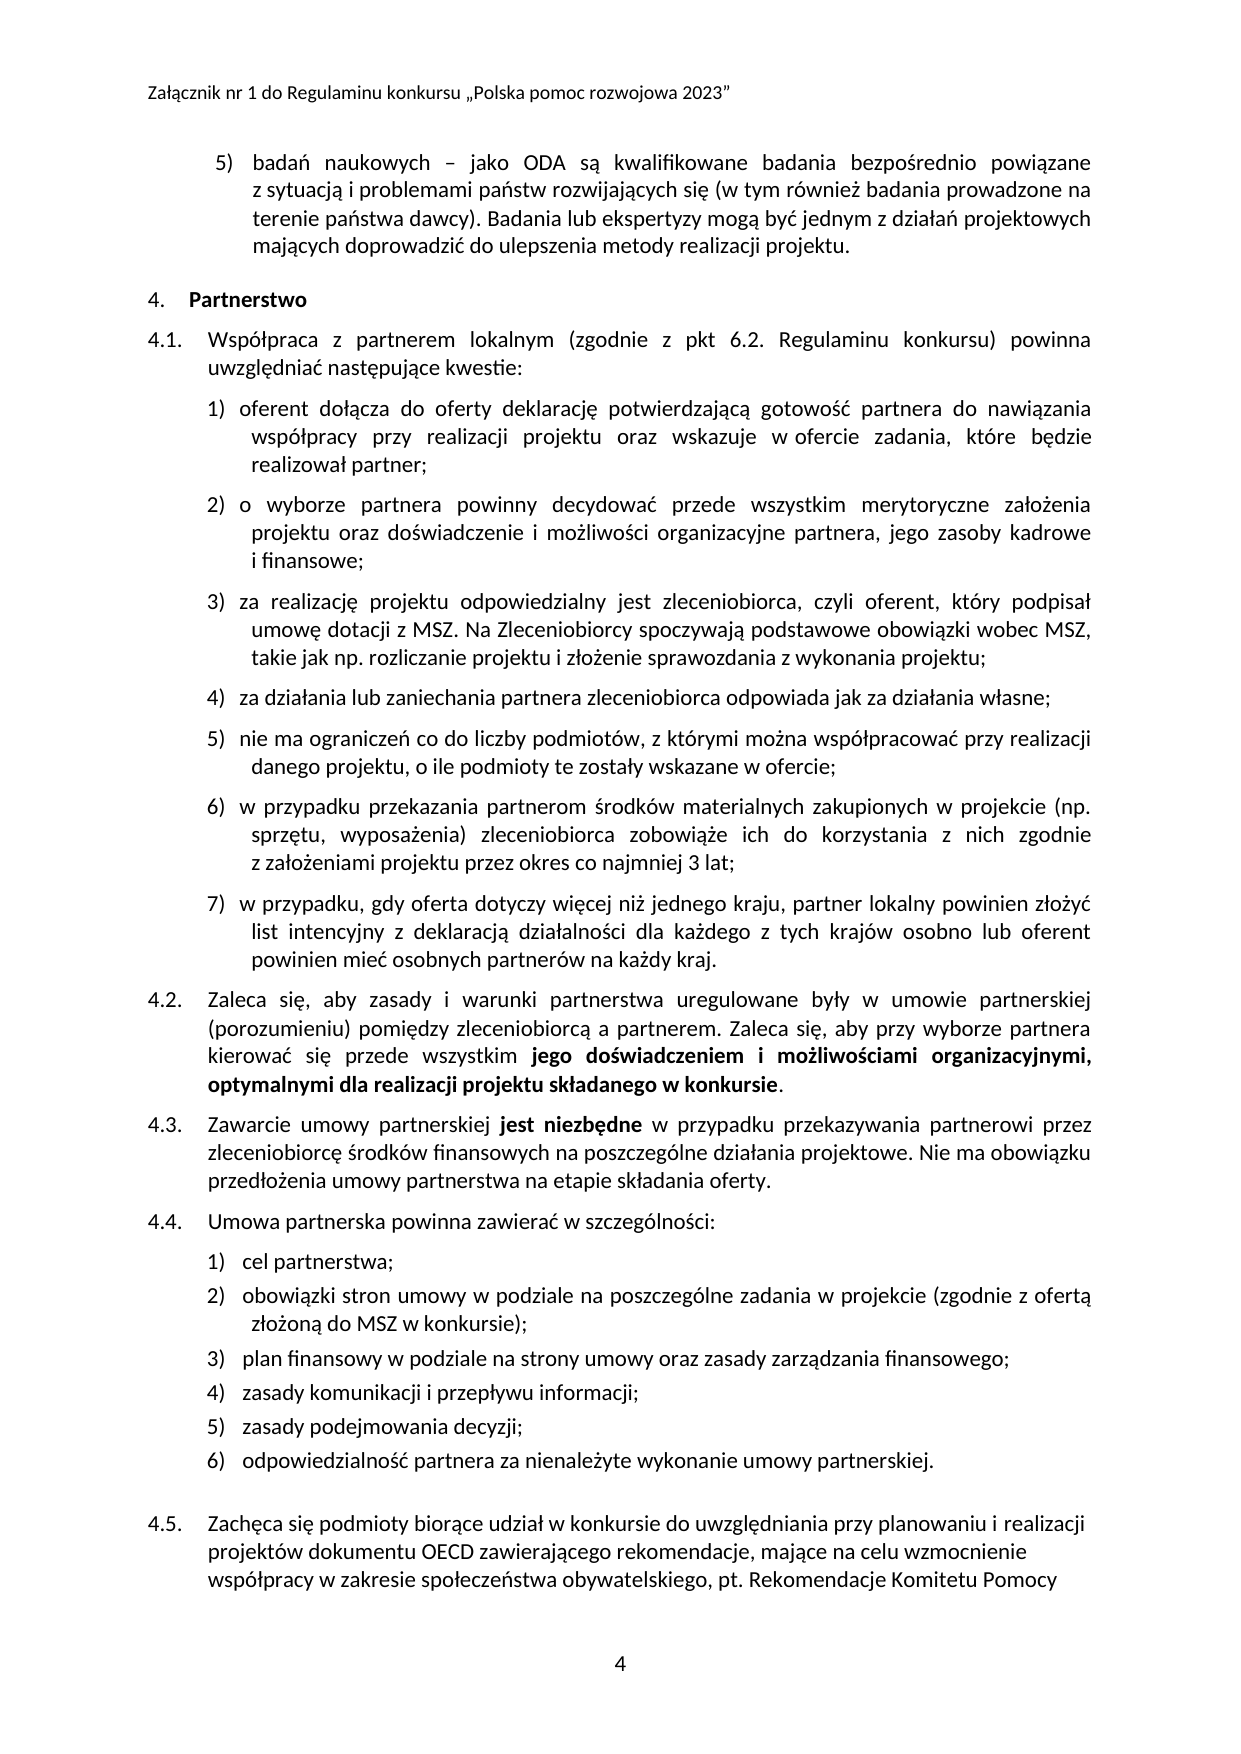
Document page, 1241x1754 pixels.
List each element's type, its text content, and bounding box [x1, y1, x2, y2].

subtitle badań naukowych – jako ODA są kwalifikowane badania bezpośrednio powiązane z sytuacją i problemami państw rozwijających się (w tym również badania prowadzone na terenie państwa dawcy). Badania lub ekspertyzy mogą być jednym z działań projektowych mających doprowadzić do ulepszenia metody realizacji projektu. [215, 148, 1093, 260]
subtitle zasady komunikacji i przepływu informacji; [207, 1378, 1093, 1406]
subtitle odpowiedzialność partnera za nienależyte wykonanie umowy partnerskiej. [207, 1447, 1093, 1475]
list w przypadku, gdy oferta dotyczy więcej niż jednego kraju, partner lokalny powinien złożyć list intencyjny z deklaracją działalności dla każdego z tych krajów osobno lub oferent powinien mieć osobnych partnerów na każdy kraj. [207, 889, 1093, 973]
subtitle zasady podejmowania decyzji; [207, 1412, 1093, 1440]
subtitle o wyborze partnera powinny decydować przede wszystkim merytoryczne założenia projektu oraz doświadczenie i możliwości organizacyjne partnera, jego zasoby kadrowe i finansowe; [207, 490, 1093, 574]
subtitle plan finansowy w podziale na strony umowy oraz zasady zarządzania finansowego; [207, 1344, 1093, 1372]
subtitle Partnerstwo [148, 285, 1093, 313]
subtitle Zawarcie umowy partnerskiej jest niezbędne w przypadku przekazywania partnerowi przez zleceniobiorcę środków finansowych na poszczególne działania projektowe. Nie ma obowiązku przedłożenia umowy partnerstwa na etapie składania oferty. [148, 1110, 1093, 1194]
list nie ma ograniczeń co do liczby podmiotów, z którymi można współpracować przy realizacji danego projektu, o ile podmioty te zostały wskazane w ofercie; [207, 724, 1093, 780]
subtitle cel partnerstwa; [207, 1247, 1093, 1275]
subtitle Umowa partnerska powinna zawierać w szczególności: [148, 1207, 1093, 1235]
list za realizację projektu odpowiedzialny jest zleceniobiorca, czyli oferent, który podpisał umowę dotacji z MSZ. Na Zleceniobiorcy spoczywają podstawowe obowiązki wobec MSZ, takie jak np. rozliczanie projektu i złożenie sprawozdania z wykonania projektu; [207, 587, 1093, 671]
subtitle Zaleca się, aby zasady i warunki partnerstwa uregulowane były w umowie partnerskiej (porozumieniu) pomiędzy zleceniobiorcą a partnerem. Zaleca się, aby przy wyborze partnera kierować się przede wszystkim jego doświadczeniem i możliwościami organizacyjnymi, optymalnymi dla realizacji projektu składanego w konkursie. [148, 986, 1093, 1098]
list za działania lub zaniechania partnera zleceniobiorca odpowiada jak za działania własne; [207, 683, 1093, 711]
subtitle obowiązki stron umowy w podziale na poszczególne zadania w projekcie (zgodnie z ofertą złożoną do MSZ w konkursie); [207, 1282, 1093, 1338]
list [148, 1509, 1093, 1593]
subtitle oferent dołącza do oferty deklarację potwierdzającą gotowość partnera do nawiązania współpracy przy realizacji projektu oraz wskazuje w ofercie zadania, które będzie realizował partner; [207, 394, 1093, 478]
subtitle Współpraca z partnerem lokalnym (zgodnie z pkt 6.2. Regulaminu konkursu) powinna uwzględniać następujące kwestie: [148, 325, 1093, 381]
list w przypadku przekazania partnerom środków materialnych zakupionych w projekcie (np. sprzętu, wyposażenia) zleceniobiorca zobowiąże ich do korzystania z nich zgodnie z założeniami projektu przez okres co najmniej 3 lat; [207, 792, 1093, 877]
